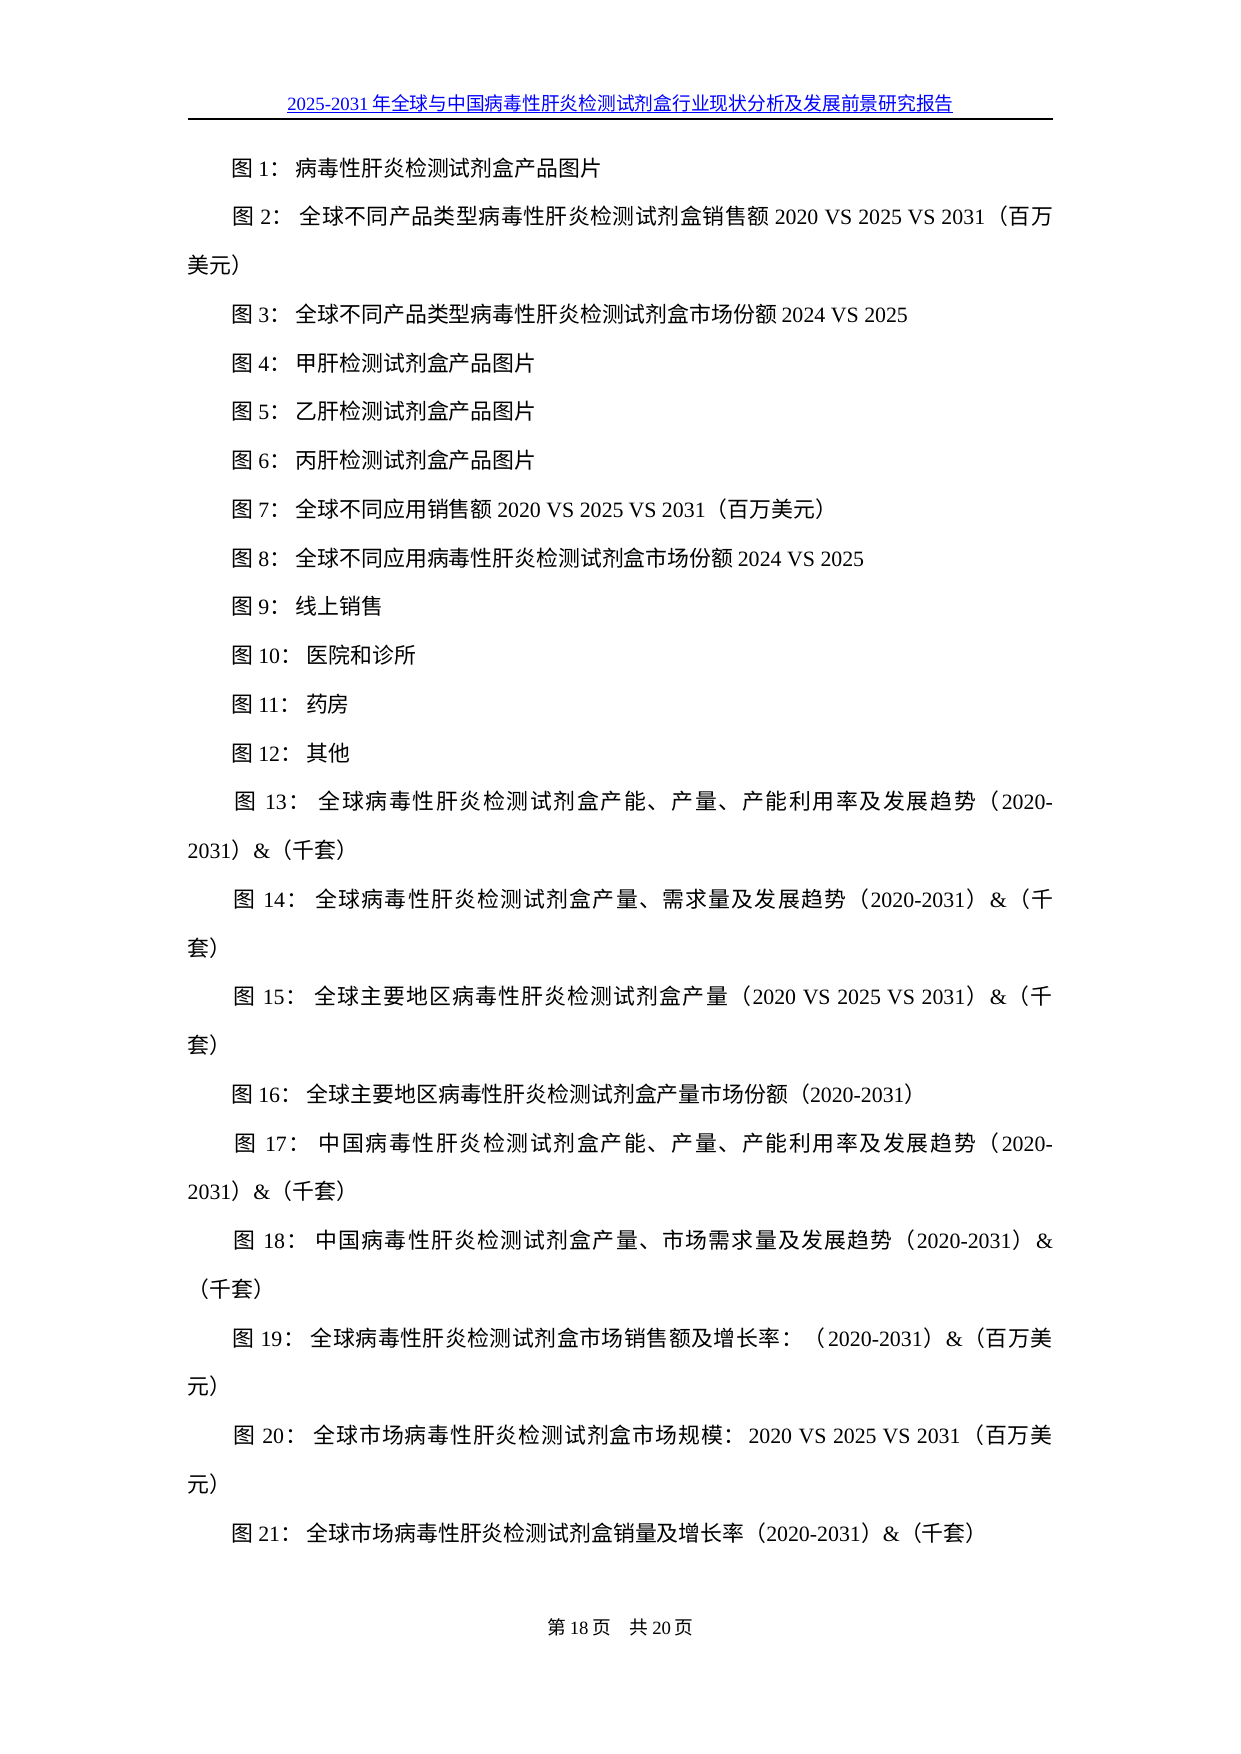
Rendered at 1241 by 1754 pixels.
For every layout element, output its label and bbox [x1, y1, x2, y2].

text [187, 150, 1053, 1548]
